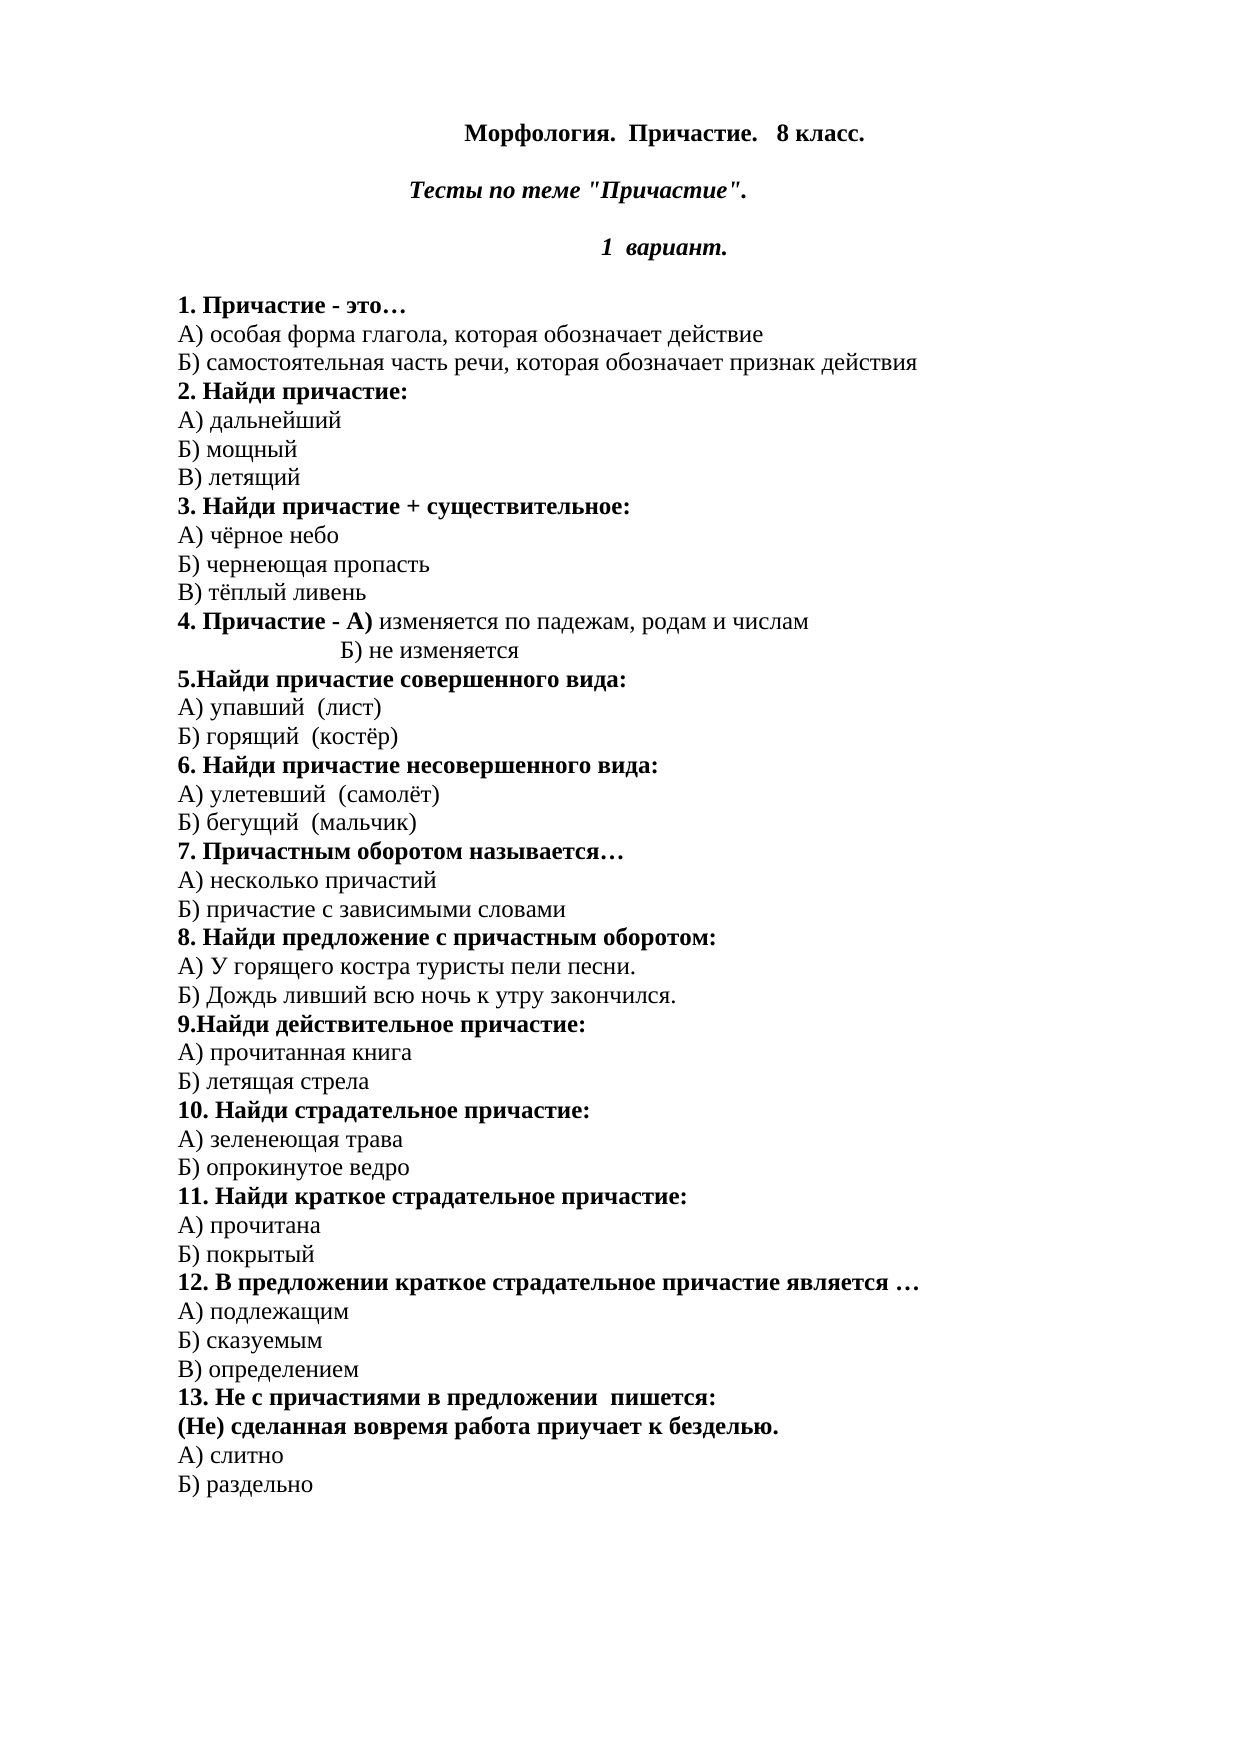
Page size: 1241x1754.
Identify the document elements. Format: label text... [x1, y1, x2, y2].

text А) слитно [177, 1440, 1152, 1469]
text 1 вариант. [177, 232, 1152, 261]
text 2. Найди причастие: [177, 376, 1152, 405]
text А) чёрное небо [177, 520, 1152, 549]
text 5.Найди причастие совершенного вида: [177, 664, 1152, 692]
text Тесты по теме "Причастие". [177, 176, 1152, 204]
text Б) покрытый [177, 1239, 1152, 1267]
text А) несколько причастий [177, 865, 1152, 894]
text 4. Причастие - А) изменяется по падежам, родам и числам [177, 606, 1152, 635]
text Б) летящая стрела [177, 1066, 1152, 1095]
text (Не) сделанная вовремя работа приучает к безделью. [177, 1411, 1152, 1440]
text 1. Причастие - это… [177, 290, 1152, 319]
text А) прочитанная книга [177, 1037, 1152, 1066]
text Б) самостоятельная часть речи, которая обозначает признак действия [177, 347, 1152, 376]
text Морфология. Причастие. 8 класс. [177, 118, 1152, 147]
text 10. Найди страдательное причастие: [177, 1095, 1152, 1124]
text 13. Не с причастиями в предложении пишется: [177, 1382, 1152, 1411]
text Б) раздельно [177, 1469, 1152, 1497]
text А) особая форма глагола, которая обозначает действие [177, 319, 1152, 347]
text Б) бегущий (мальчик) [177, 807, 1152, 836]
text А) подлежащим [177, 1296, 1152, 1325]
text А) улетевший (самолёт) [177, 779, 1152, 807]
text А) упавший (лист) [177, 692, 1152, 721]
text Б) чернеющая пропасть [177, 549, 1152, 577]
text 8. Найди предложение с причастным оборотом: [177, 922, 1152, 951]
text 9.Найди действительное причастие: [177, 1009, 1152, 1037]
text А) У горящего костра туристы пели песни. [177, 951, 1152, 980]
text А) дальнейший [177, 405, 1152, 434]
text А) зеленеющая трава [177, 1124, 1152, 1152]
text А) прочитана [177, 1210, 1152, 1239]
text Б) причастие с зависимыми словами [177, 894, 1152, 922]
text Б) опрокинутое ведро [177, 1152, 1152, 1181]
text Б) не изменяется [177, 635, 1152, 664]
text 3. Найди причастие + существительное: [177, 491, 1152, 520]
text Б) мощный [177, 434, 1152, 462]
text 7. Причастным оборотом называется… [177, 836, 1152, 865]
text Б) сказуемым [177, 1325, 1152, 1354]
text В) определением [177, 1354, 1152, 1382]
text Б) горящий (костёр) [177, 721, 1152, 750]
text 12. В предложении краткое страдательное причастие является … [177, 1267, 1152, 1296]
text В) летящий [177, 462, 1152, 491]
text Б) Дождь ливший всю ночь к утру закончился. [177, 980, 1152, 1009]
text В) тёплый ливень [177, 577, 1152, 606]
text 11. Найди краткое страдательное причастие: [177, 1181, 1152, 1210]
text 6. Найди причастие несовершенного вида: [177, 750, 1152, 779]
